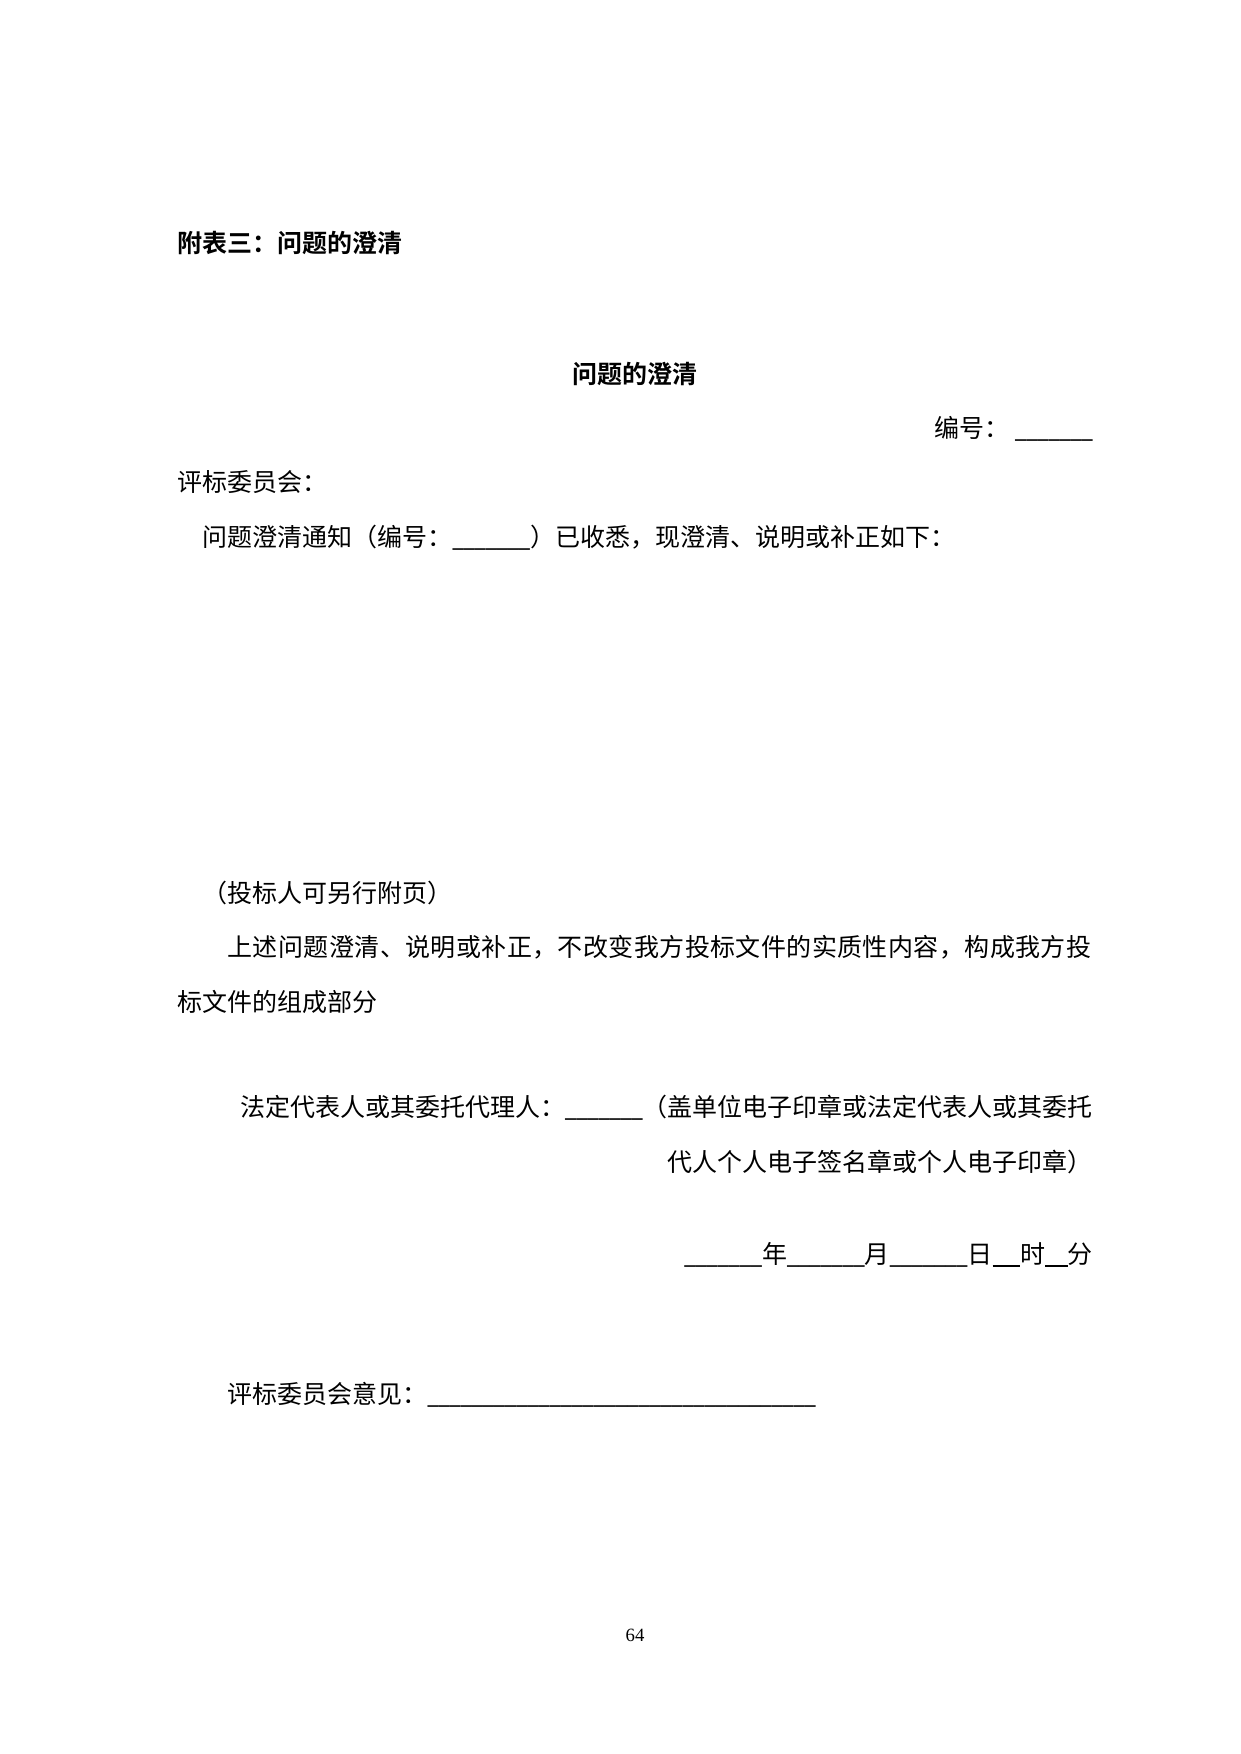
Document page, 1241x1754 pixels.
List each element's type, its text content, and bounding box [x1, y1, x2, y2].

text （投标人可另行附页） [177, 873, 1092, 910]
text 评标委员会： [177, 463, 1092, 499]
text 评标委员会意见：___________________________________ [177, 1375, 1092, 1411]
text _______年_______月_______日 时 分 [177, 1234, 1092, 1271]
text 上述问题澄清、说明或补正，不改变我方投标文件的实质性内容，构成我方投标文件的组成部分 [177, 928, 1092, 1018]
subtitle 附表三：问题的澄清 [177, 224, 1092, 260]
text 问题澄清通知（编号：_______）已收悉，现澄清、说明或补正如下： [177, 517, 1092, 553]
text 编号： _______ [177, 408, 1092, 445]
text 法定代表人或其委托代理人：_______（盖单位电子印章或法定代表人或其委托代人个人电子签名章或个人电子印章） [177, 1088, 1092, 1178]
text 问题的澄清 [177, 354, 1092, 390]
